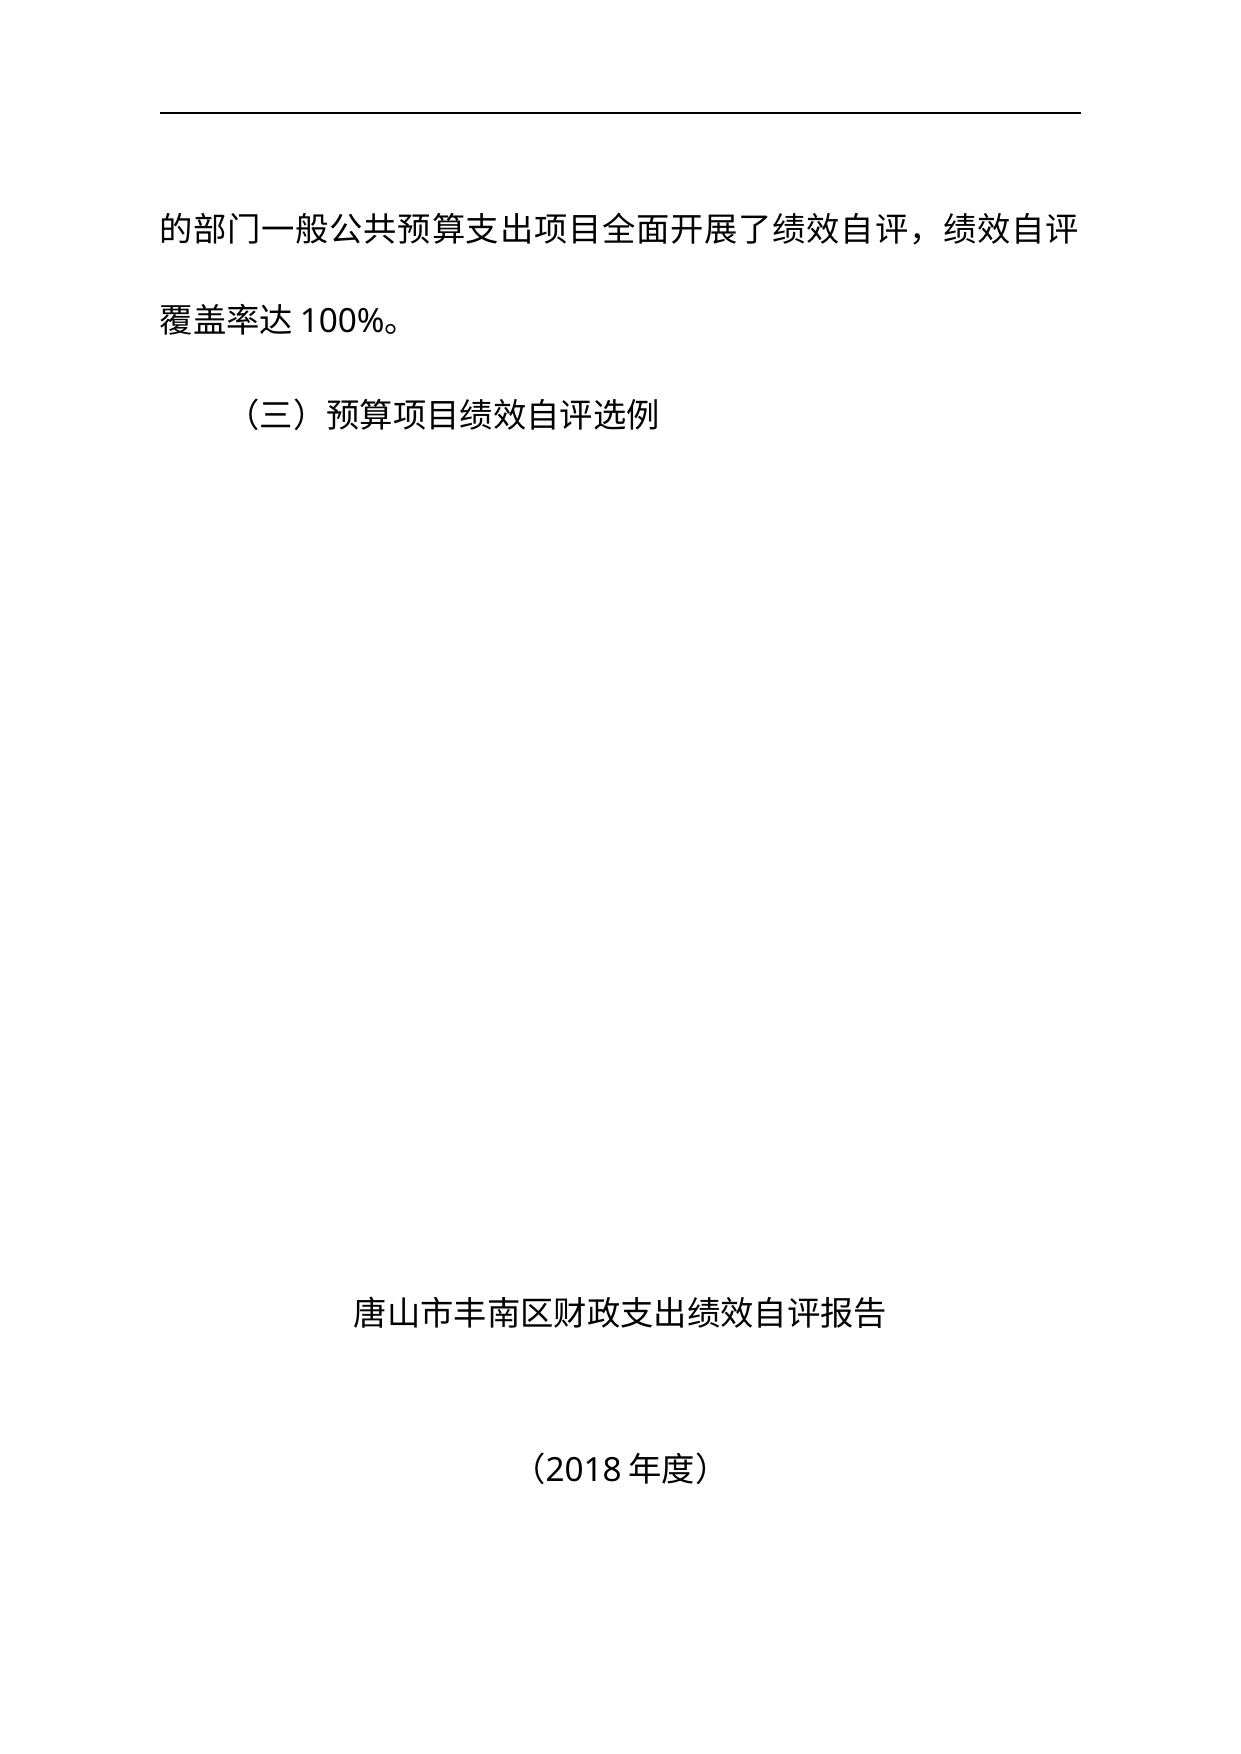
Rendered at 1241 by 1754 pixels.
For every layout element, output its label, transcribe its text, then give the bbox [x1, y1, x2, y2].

text （2018年度） [159, 1421, 1081, 1512]
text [159, 182, 1081, 363]
text 唐山市丰南区财政支出绩效自评报告 [159, 1266, 1081, 1357]
text （三）预算项目绩效自评选例 [159, 379, 1081, 440]
